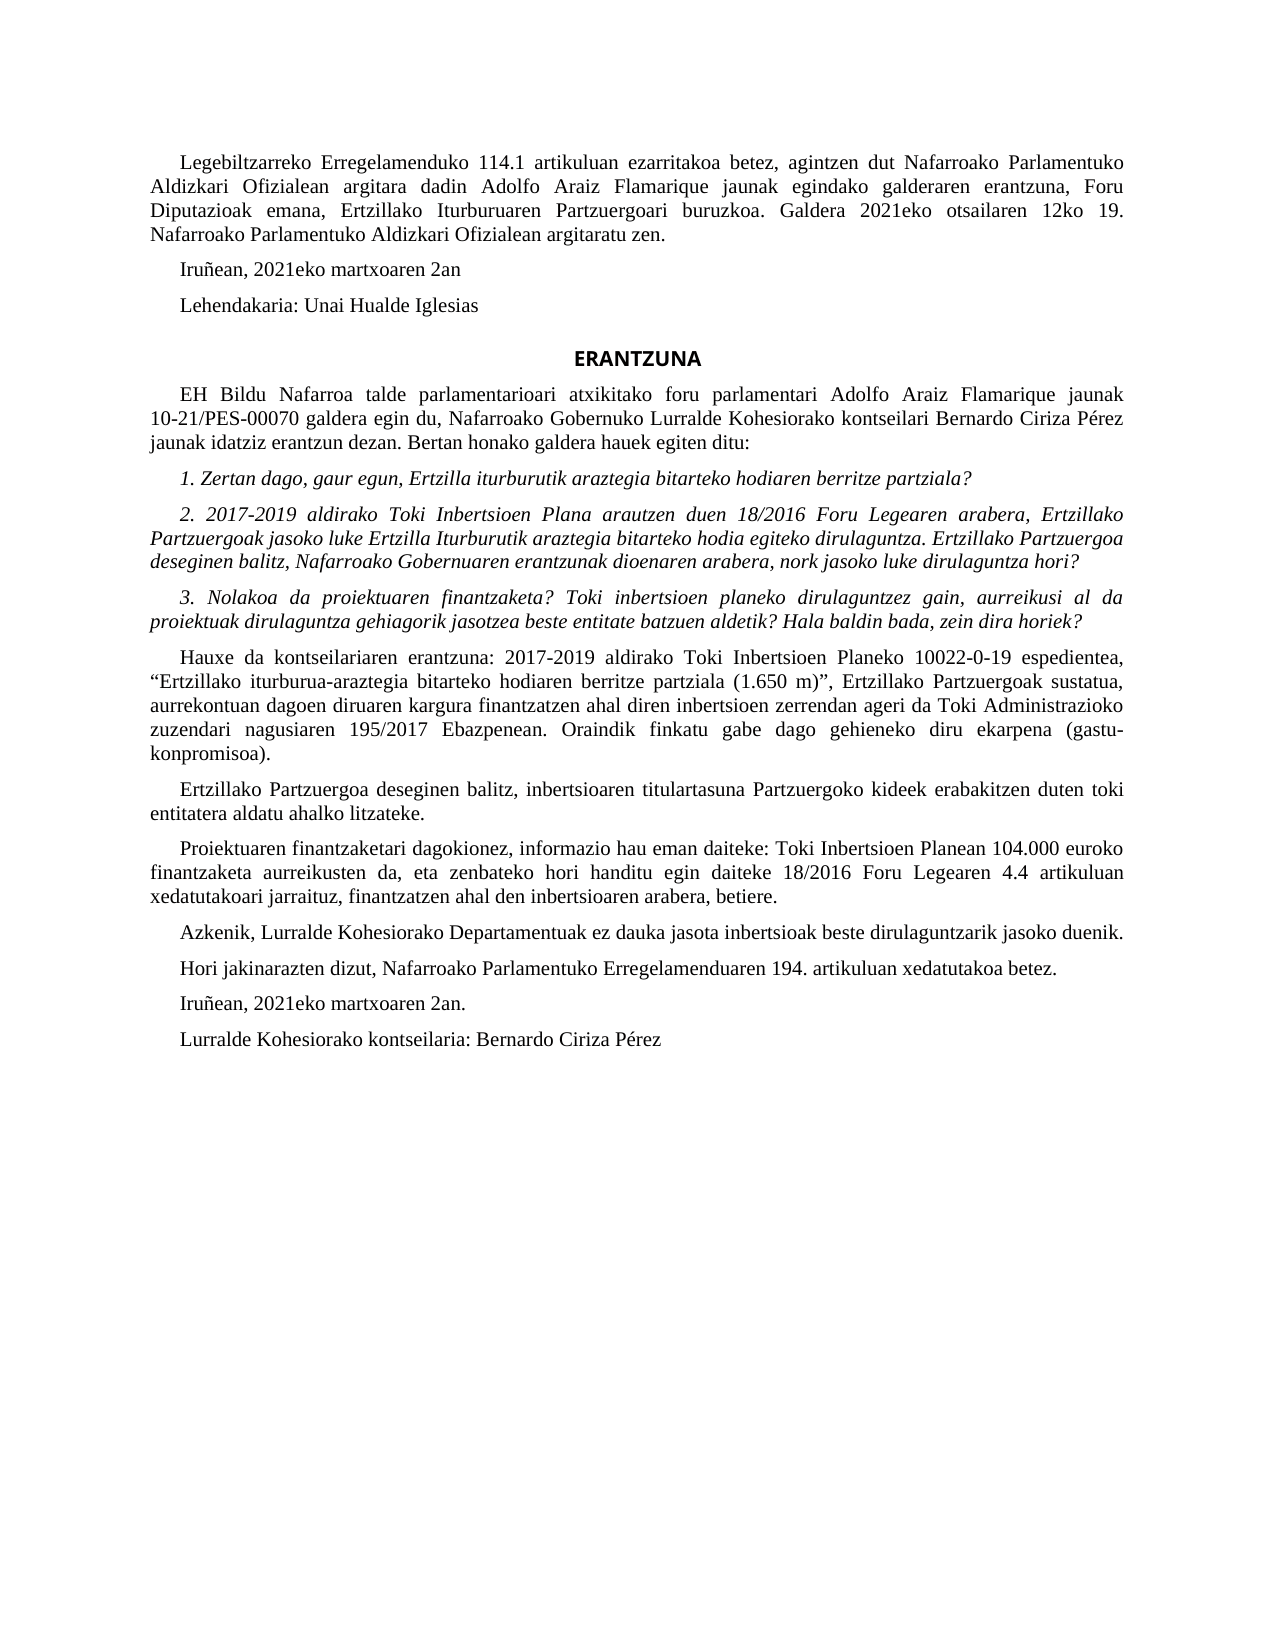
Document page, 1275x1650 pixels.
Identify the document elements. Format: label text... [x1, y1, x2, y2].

text ERANTZUNA [150, 347, 1125, 371]
text Lurralde Kohesiorako kontseilaria: Bernardo Ciriza Pérez [150, 1027, 1125, 1051]
text Hauxe da kontseilariaren erantzuna: 2017-2019 aldirako Toki Inbertsioen Planeko 10022-0-19 espedientea, “Ertzillako iturburua-araztegia bitarteko hodiaren berritze partziala (1.650 m)”, Ertzillako Partzuergoak sustatua, aurrekontuan dagoen diruaren kargura finantzatzen ahal diren inbertsioen zerrendan ageri da Toki Administrazioko zuzendari nagusiaren 195/2017 Ebazpenean. Oraindik finkatu gabe dago gehieneko diru ekarpena (gastu-konpromisoa). [150, 645, 1125, 765]
text Proiektuaren finantzaketari dagokionez, informazio hau eman daiteke: Toki Inbertsioen Planean 104.000 euroko finantzaketa aurreikusten da, eta zenbateko hori handitu egin daiteke 18/2016 Foru Legearen 4.4 artikuluan xedatutakoari jarraituz, finantzatzen ahal den inbertsioaren arabera, betiere. [150, 836, 1125, 908]
text Lehendakaria: Unai Hualde Iglesias [150, 293, 1125, 317]
text Iruñean, 2021eko martxoaren 2an. [150, 992, 1125, 1016]
text 1. Zertan dago, gaur egun, Ertzilla iturburutik araztegia bitarteko hodiaren berritze partziala? [150, 466, 1125, 490]
text Ertzillako Partzuergoa deseginen balitz, inbertsioaren titulartasuna Partzuergoko kideek erabakitzen duten toki entitatera aldatu ahalko litzateke. [150, 777, 1125, 825]
text EH Bildu Nafarroa talde parlamentarioari atxikitako foru parlamentari Adolfo Araiz Flamarique jaunak 10-21/PES-00070 galdera egin du, Nafarroako Gobernuko Lurralde Kohesiorako kontseilari Bernardo Ciriza Pérez jaunak idatziz erantzun dezan. Bertan honako galdera hauek egiten ditu: [150, 382, 1125, 454]
text Hori jakinarazten dizut, Nafarroako Parlamentuko Erregelamenduaren 194. artikuluan xedatutakoa betez. [150, 956, 1125, 980]
text 2. 2017-2019 aldirako Toki Inbertsioen Plana arautzen duen 18/2016 Foru Legearen arabera, Ertzillako Partzuergoak jasoko luke Ertzilla Iturburutik araztegia bitarteko hodia egiteko dirulaguntza. Ertzillako Partzuergoa deseginen balitz, Nafarroako Gobernuaren erantzunak dioenaren arabera, nork jasoko luke dirulaguntza hori? [150, 502, 1125, 574]
text Legebiltzarreko Erregelamenduko 114.1 artikuluan ezarritakoa betez, agintzen dut Nafarroako Parlamentuko Aldizkari Ofizialean argitara dadin Adolfo Araiz Flamarique jaunak egindako galderaren erantzuna, Foru Diputazioak emana, Ertzillako Iturburuaren Partzuergoari buruzkoa. Galdera 2021eko otsailaren 12ko 19. Nafarroako Parlamentuko Aldizkari Ofizialean argitaratu zen. [150, 150, 1125, 246]
text 3. Nolakoa da proiektuaren finantzaketa? Toki inbertsioen planeko dirulaguntzez gain, aurreikusi al da proiektuak dirulaguntza gehiagorik jasotzea beste entitate batzuen aldetik? Hala baldin bada, zein dira horiek? [150, 586, 1125, 633]
text Azkenik, Lurralde Kohesiorako Departamentuak ez dauka jasota inbertsioak beste dirulaguntzarik jasoko duenik. [150, 920, 1125, 944]
text Iruñean, 2021eko martxoaren 2an [150, 258, 1125, 282]
